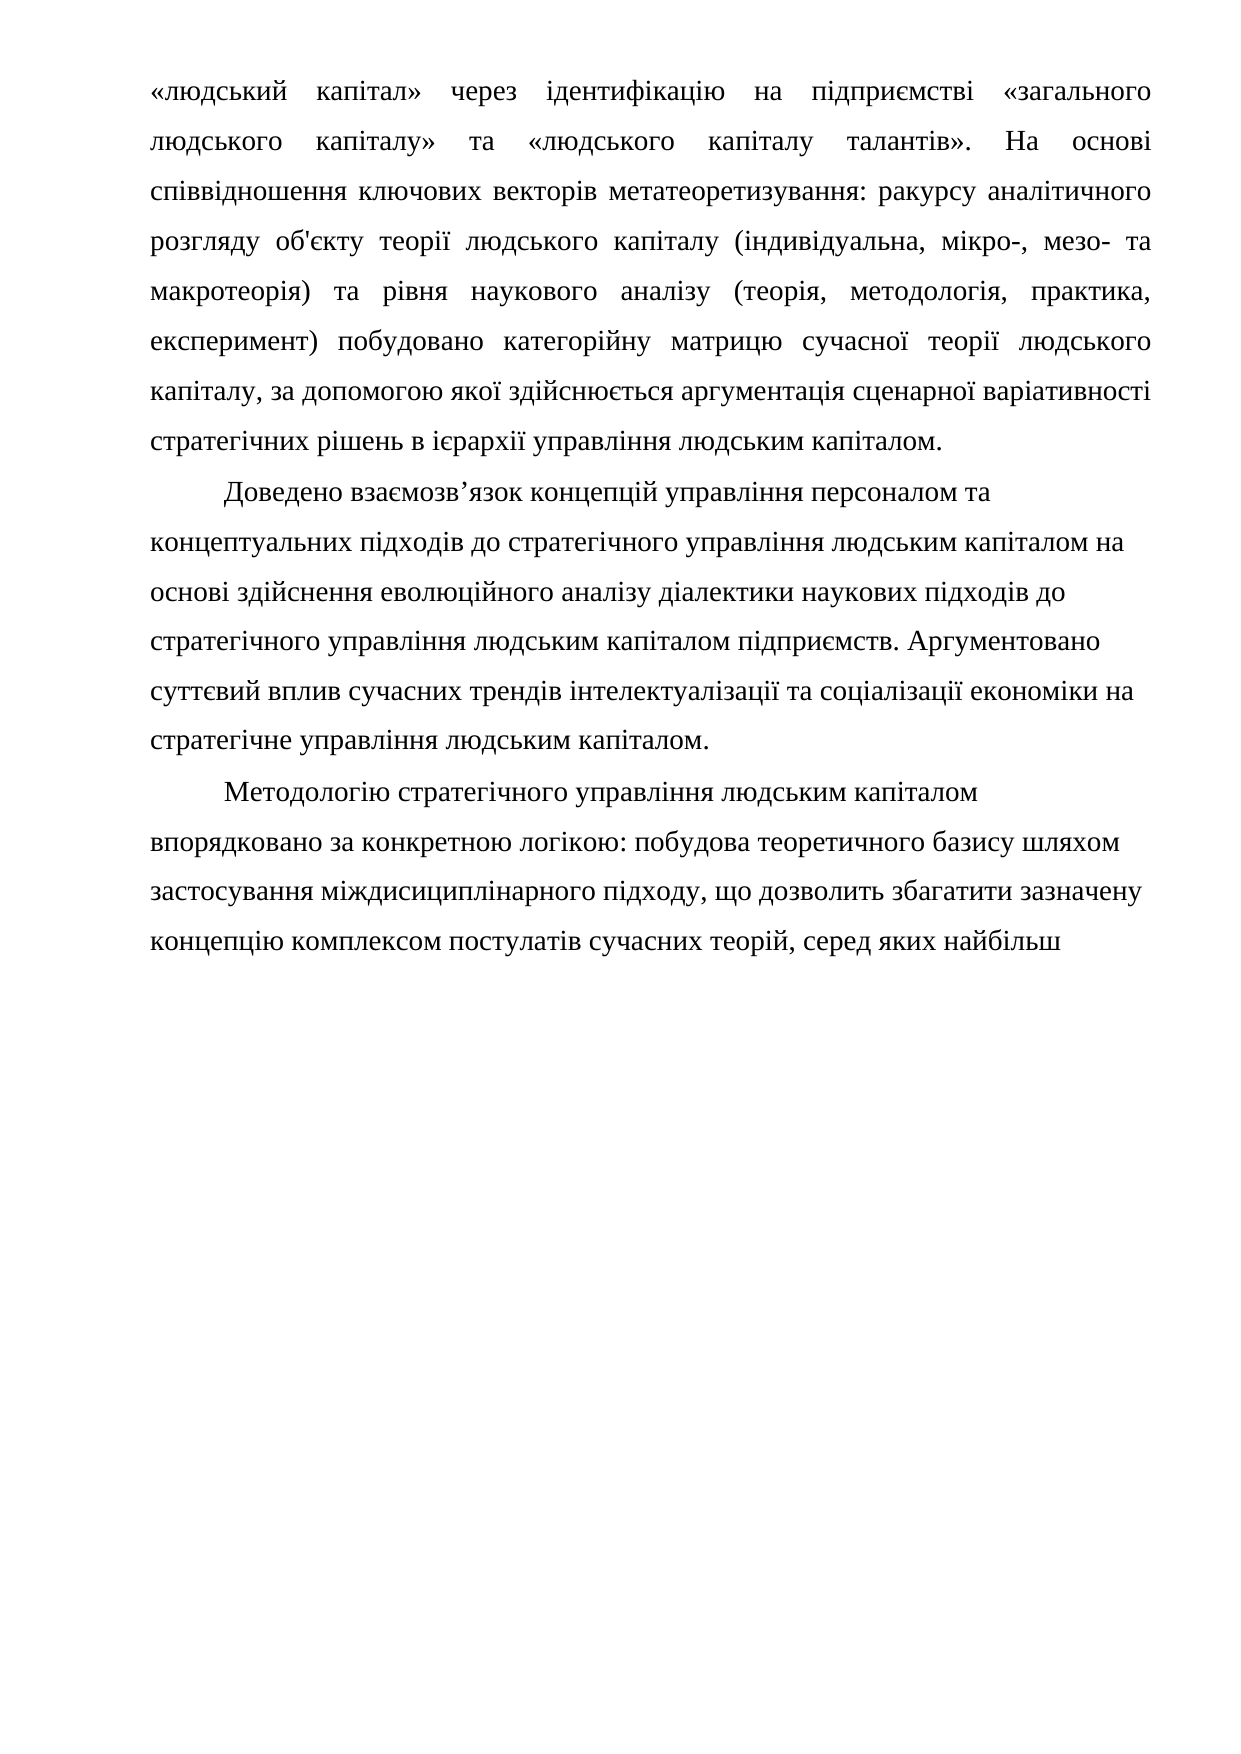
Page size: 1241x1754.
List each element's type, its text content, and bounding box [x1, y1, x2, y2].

list Доведено взаємозв’язок концепцій управління персоналом та концептуальних підходів до стратегічного управління людським капіталом на основі здійснення еволюційного аналізу діалектики наукових підходів до стратегічного управління людським капіталом підприємств. Аргументовано суттєвий вплив сучасних трендів інтелектуалізації та соціалізації економіки на стратегічне управління людським капіталом. [150, 474, 1152, 756]
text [150, 73, 1152, 456]
list Методологію стратегічного управління людським капіталом впорядковано за конкретною логікою: побудова теоретичного базису шляхом застосування міждисициплінарного підходу, що дозволить збагатити зазначену концепцію комплексом постулатів сучасних теорій, серед яких найбільш [150, 774, 1152, 957]
